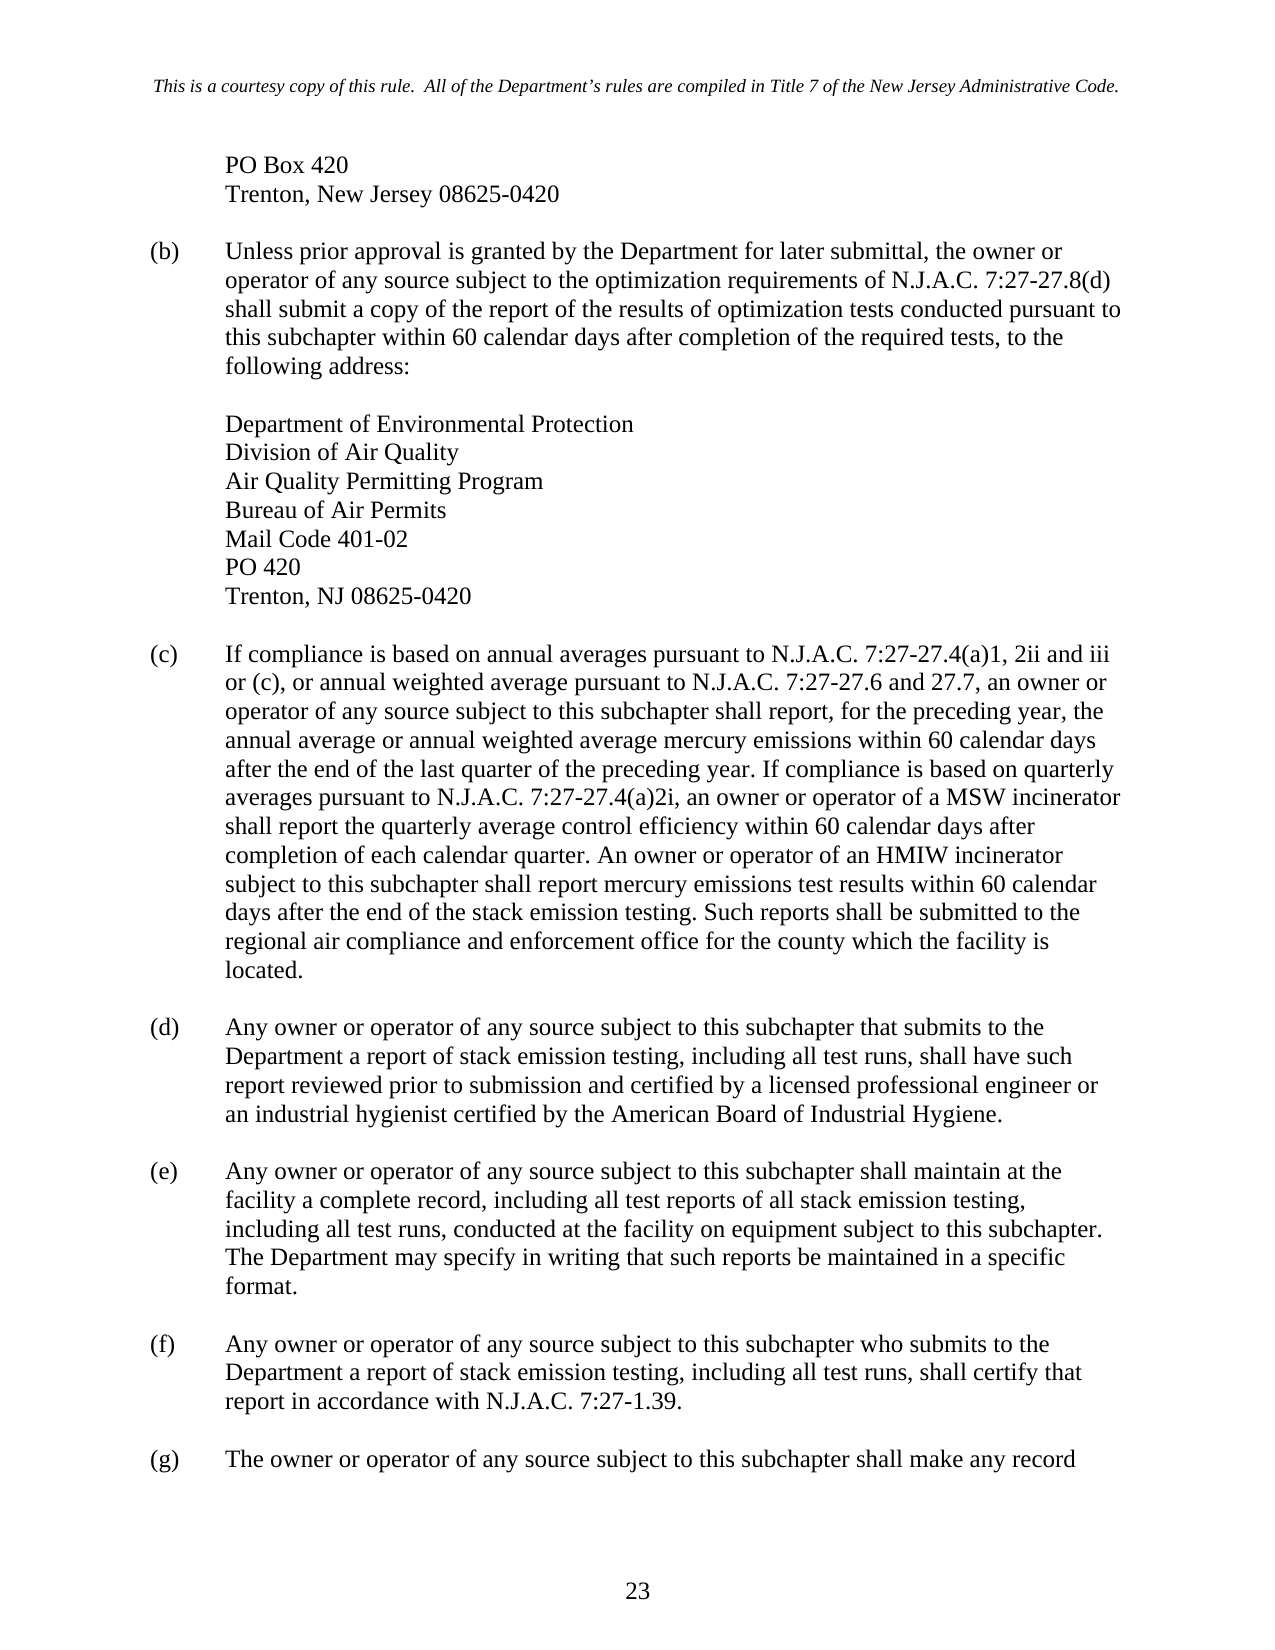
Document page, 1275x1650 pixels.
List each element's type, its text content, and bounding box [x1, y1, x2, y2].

text Department of Environmental Protection Division of Air Quality Air Quality Permitting Program Bureau of Air Permits Mail Code 401-02 PO 420 Trenton, NJ 08625-0420 [225, 409, 1125, 610]
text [150, 1444, 1125, 1472]
text (b) Unless prior approval is granted by the Department for later submittal, the owner or operator of any source subject to the optimization requirements of N.J.A.C. 7:27-27.8(d) shall submit a copy of the report of the results of optimization tests conducted pursuant to this subchapter within 60 calendar days after completion of the required tests, to the following address: [150, 236, 1125, 380]
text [225, 150, 1125, 207]
text (d) Any owner or operator of any source subject to this subchapter that submits to the Department a report of stack emission testing, including all test runs, shall have such report reviewed prior to submission and certified by a licensed professional engineer or an industrial hygienist certified by the American Board of Industrial Hygiene. [150, 1012, 1125, 1127]
text (c) If compliance is based on annual averages pursuant to N.J.A.C. 7:27-27.4(a)1, 2ii and iii or (c), or annual weighted average pursuant to N.J.A.C. 7:27-27.6 and 27.7, an owner or operator of any source subject to this subchapter shall report, for the preceding year, the annual average or annual weighted average mercury emissions within 60 calendar days after the end of the last quarter of the preceding year. If compliance is based on quarterly averages pursuant to N.J.A.C. 7:27-27.4(a)2i, an owner or operator of a MSW incinerator shall report the quarterly average control efficiency within 60 calendar days after completion of each calendar quarter. An owner or operator of an HMIW incinerator subject to this subchapter shall report mercury emissions test results within 60 calendar days after the end of the stack emission testing. Such reports shall be submitted to the regional air compliance and enforcement office for the county which the facility is located. [150, 639, 1125, 984]
text (f) Any owner or operator of any source subject to this subchapter who submits to the Department a report of stack emission testing, including all test runs, shall certify that report in accordance with N.J.A.C. 7:27-1.39. [150, 1329, 1125, 1415]
text (e) Any owner or operator of any source subject to this subchapter shall maintain at the facility a complete record, including all test reports of all stack emission testing, including all test runs, conducted at the facility on equipment subject to this subchapter. The Department may specify in writing that such reports be maintained in a specific format. [150, 1156, 1125, 1300]
